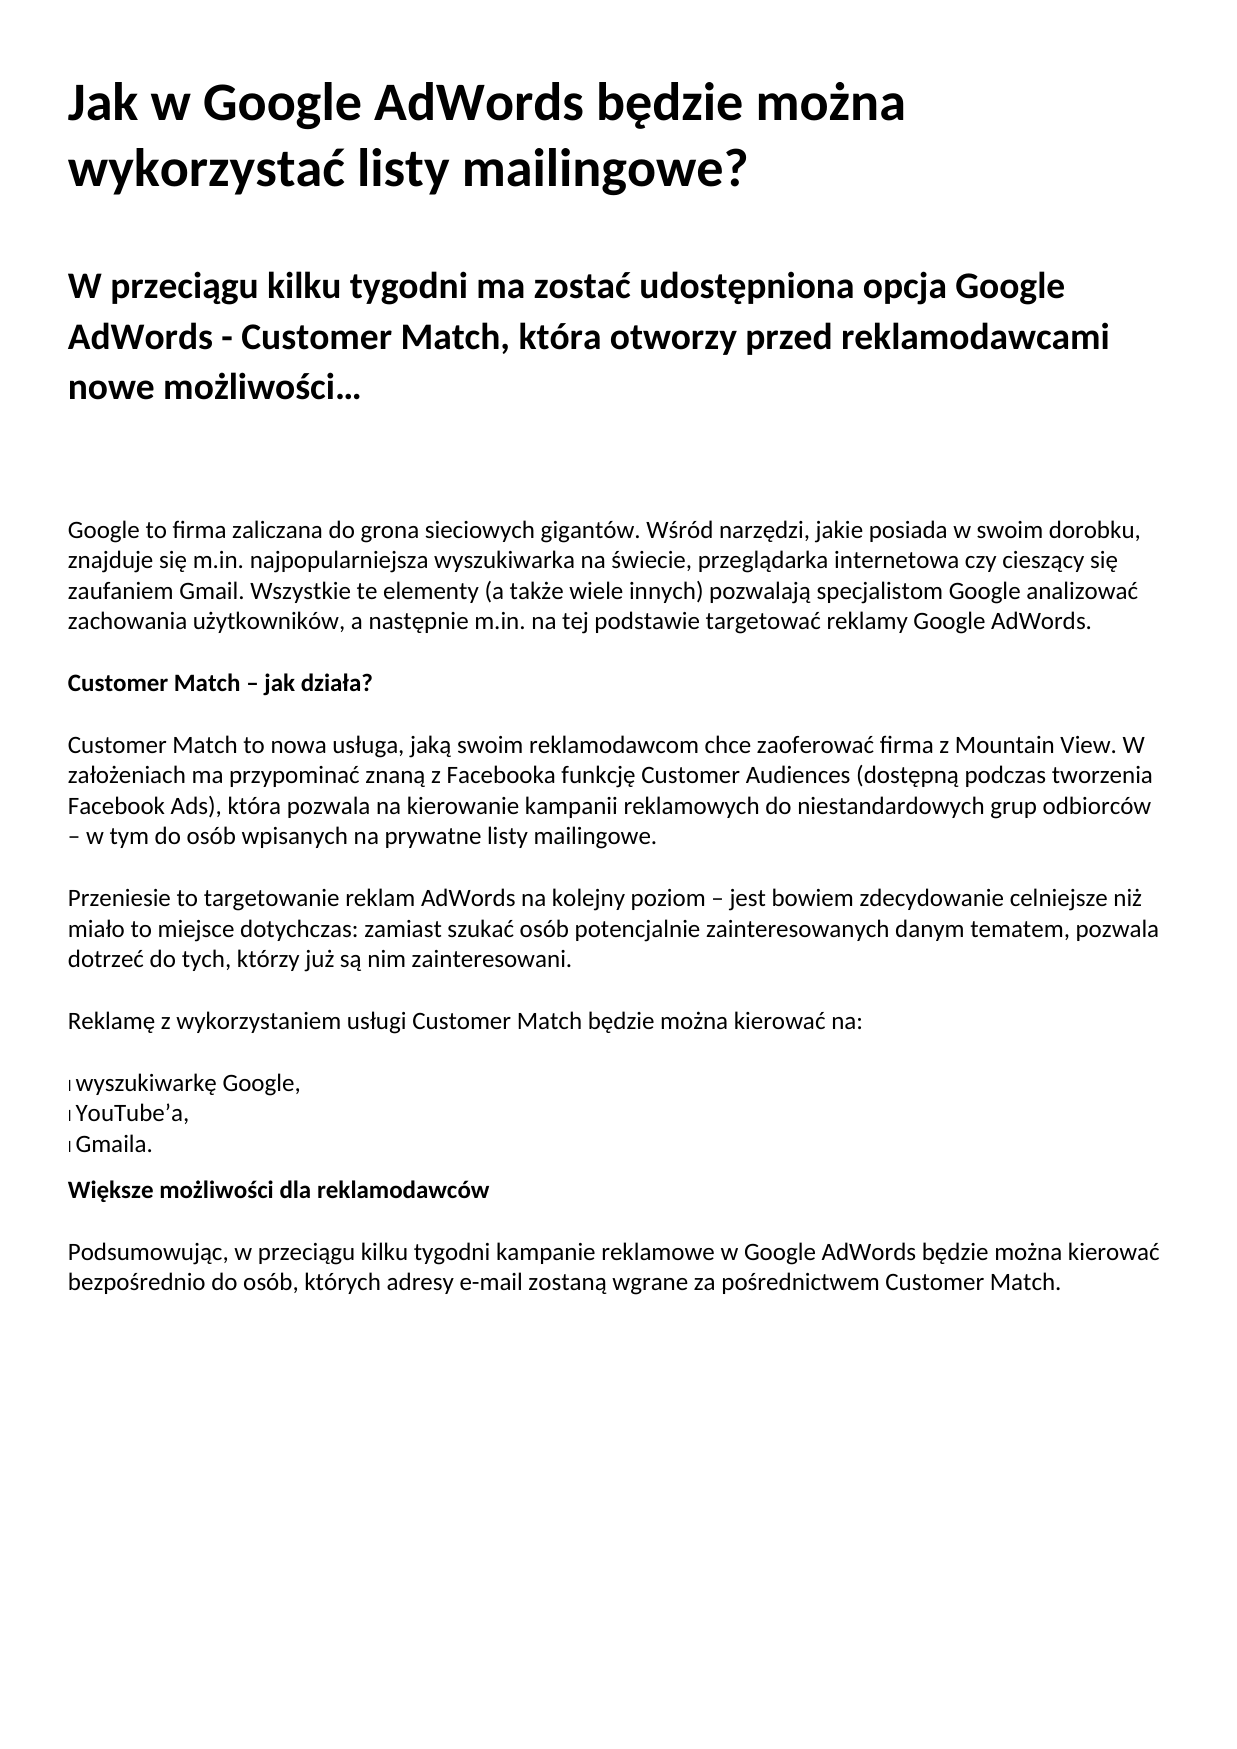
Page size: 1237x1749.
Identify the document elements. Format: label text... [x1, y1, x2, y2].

text l YouTube’a, [68, 1097, 1169, 1128]
text W przeciągu kilku tygodni ma zostać udostępniona opcja Google AdWords - Customer Match, która otworzy przed reklamodawcami nowe możliwości… [68, 262, 1169, 409]
text Google to firma zaliczana do grona sieciowych gigantów. Wśród narzędzi, jakie posiada w swoim dorobku, znajduje się m.in. najpopularniejsza wyszukiwarka na świecie, przeglądarka internetowa czy cieszący się zaufaniem Gmail. Wszystkie te elementy (a także wiele innych) pozwalają specjalistom Google analizować zachowania użytkowników, a następnie m.in. na tej podstawie targetować reklamy Google AdWords. [68, 514, 1169, 636]
text Przeniesie to targetowanie reklam AdWords na kolejny poziom – jest bowiem zdecydowanie celniejsze niż miało to miejsce dotychczas: zamiast szukać osób potencjalnie zainteresowanych danym tematem, pozwala dotrzeć do tych, którzy już są nim zainteresowani. [68, 882, 1169, 974]
text l wyszukiwarkę Google, [68, 1067, 1169, 1097]
text Customer Match – jak działa? [68, 667, 1169, 698]
text Podsumowując, w przeciągu kilku tygodni kampanie reklamowe w Google AdWords będzie można kierować bezpośrednio do osób, których adresy e-mail zostaną wgrane za pośrednictwem Customer Match. [68, 1236, 1169, 1297]
text l Gmaila. [68, 1128, 1169, 1158]
text Reklamę z wykorzystaniem usługi Customer Match będzie można kierować na: [68, 1005, 1169, 1036]
text Jak w Google AdWords będzie można wykorzystać listy mailingowe? [68, 68, 1169, 200]
text Większe możliwości dla reklamodawców [68, 1174, 1169, 1204]
text Customer Match to nowa usługa, jaką swoim reklamodawcom chce zaoferować firma z Mountain View. W założeniach ma przypominać znaną z Facebooka funkcję Customer Audiences (dostępną podczas tworzenia Facebook Ads), która pozwala na kierowanie kampanii reklamowych do niestandardowych grup odbiorców – w tym do osób wpisanych na prywatne listy mailingowe. [68, 729, 1169, 851]
